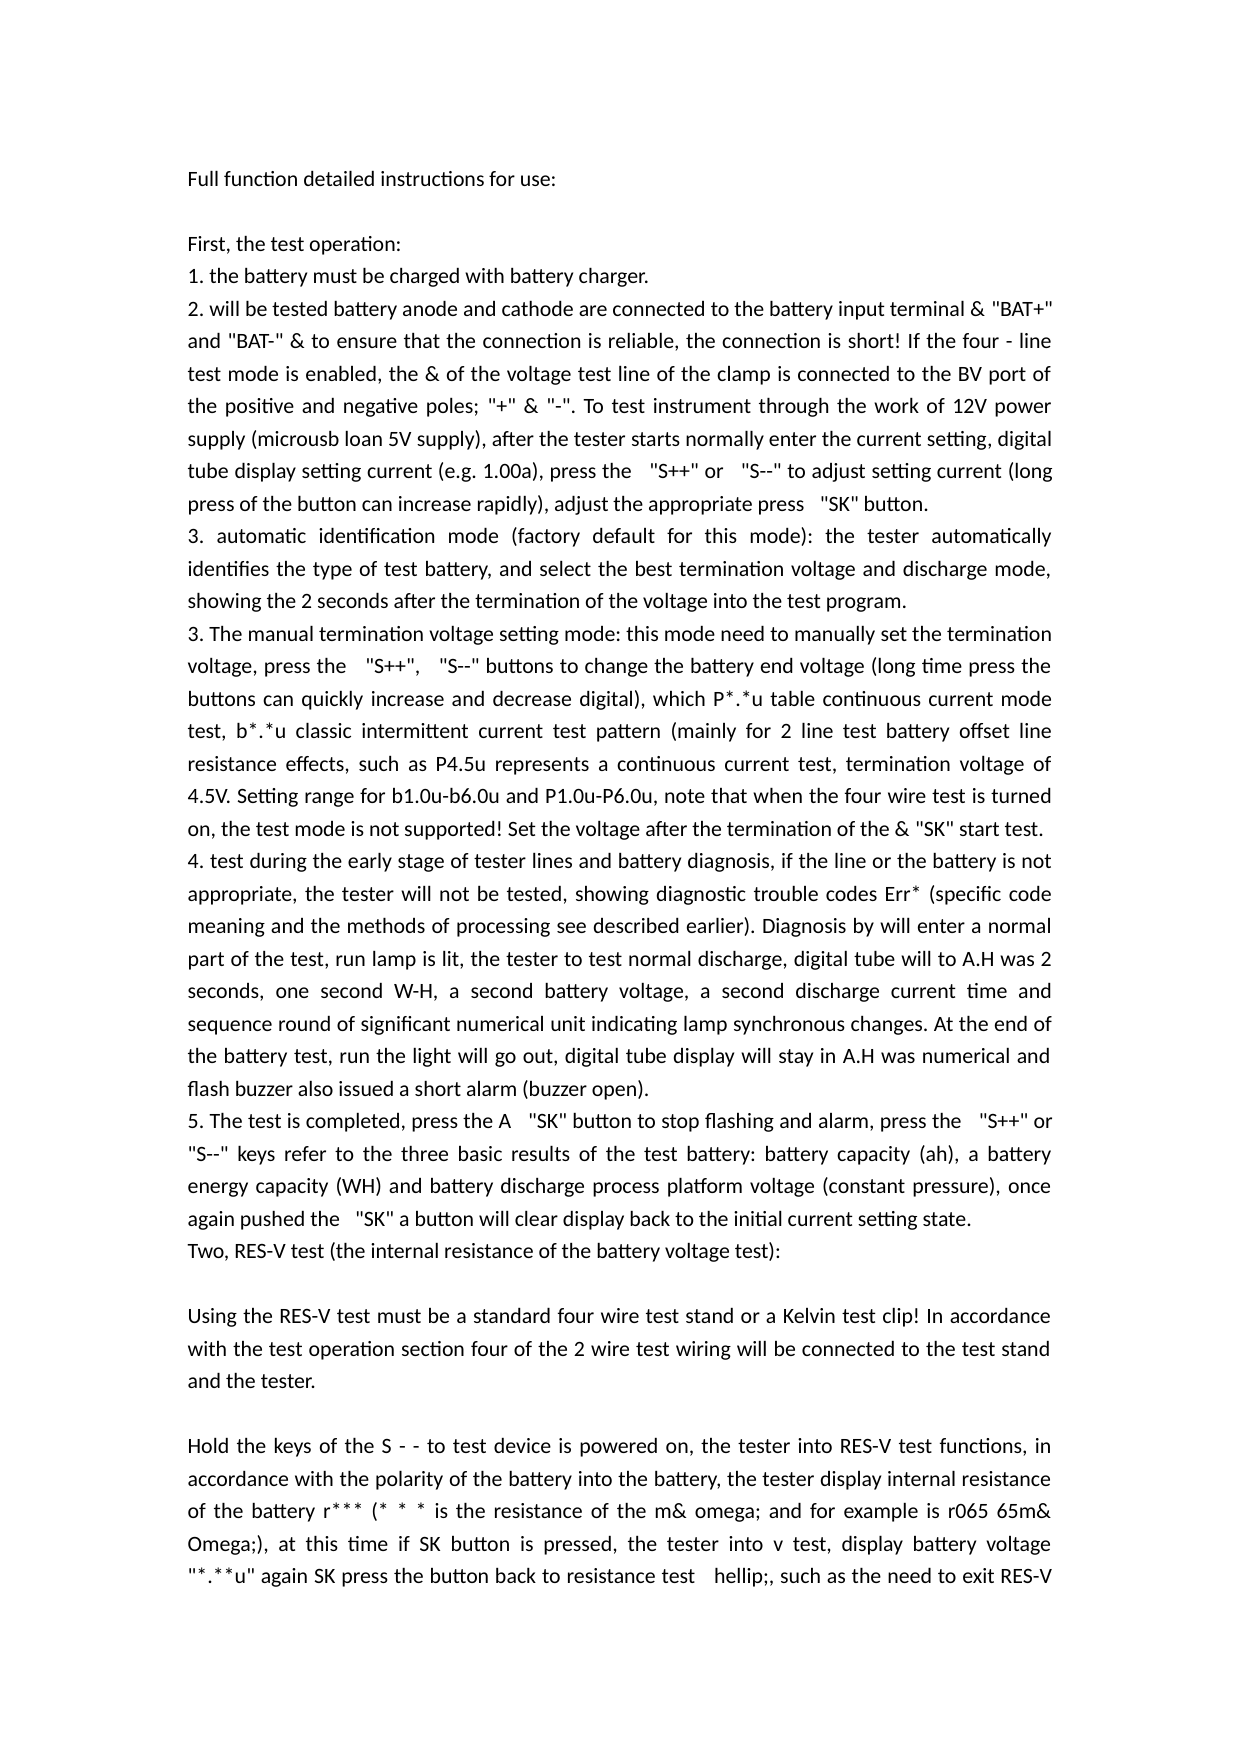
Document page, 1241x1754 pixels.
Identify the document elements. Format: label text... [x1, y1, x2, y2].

text 5. The test is completed, press the A "SK" button to stop flashing and alarm, press the "S++" or "S--" keys refer to the three basic results of the test battery: battery capacity (ah), a battery energy capacity (WH) and battery discharge process platform voltage (constant pressure), once again pushed the "SK" a button will clear display back to the initial current setting state. [187, 1104, 1053, 1234]
text 3. The manual termination voltage setting mode: this mode need to manually set the termination voltage, press the "S++", "S--" buttons to change the battery end voltage (long time press the buttons can quickly increase and decrease digital), which P*.*u table continuous current mode test, b*.*u classic intermittent current test pattern (mainly for 2 line test battery offset line resistance effects, such as P4.5u represents a continuous current test, termination voltage of 4.5V. Setting range for b1.0u-b6.0u and P1.0u-P6.0u, note that when the four wire test is turned on, the test mode is not supported! Set the voltage after the termination of the & "SK" start test. [187, 617, 1053, 844]
text 4. test during the early stage of tester lines and battery diagnosis, if the line or the battery is not appropriate, the tester will not be tested, showing diagnostic trouble codes Err* (specific code meaning and the methods of processing see described earlier). Diagnosis by will enter a normal part of the test, run lamp is lit, the tester to test normal discharge, digital tube will to A.H was 2 seconds, one second W-H, a second battery voltage, a second discharge current time and sequence round of significant numerical unit indicating lamp synchronous changes. At the end of the battery test, run the light will go out, digital tube display will stay in A.H was numerical and flash buzzer also issued a short alarm (buzzer open). [187, 844, 1053, 1104]
text 2. will be tested battery anode and cathode are connected to the battery input terminal & "BAT+" and "BAT-" & to ensure that the connection is reliable, the connection is short! If the four - line test mode is enabled, the & of the voltage test line of the clamp is connected to the BV port of the positive and negative poles; "+" & "-". To test instrument through the work of 12V power supply (microusb loan 5V supply), after the tester starts normally enter the current setting, digital tube display setting current (e.g. 1.00a), press the "S++" or "S--" to adjust setting current (long press of the button can increase rapidly), adjust the appropriate press "SK" button. [187, 292, 1053, 519]
text Two, RES-V test (the internal resistance of the battery voltage test): [187, 1234, 1053, 1267]
text Using the RES-V test must be a standard four wire test stand or a Kelvin test clip! In accordance with the test operation section four of the 2 wire test wiring will be connected to the test stand and the tester. [187, 1299, 1053, 1397]
text 1. the battery must be charged with battery charger. [187, 259, 1053, 292]
text 3. automatic identification mode (factory default for this mode): the tester automatically identifies the type of test battery, and select the best termination voltage and discharge mode, showing the 2 seconds after the termination of the voltage into the test program. [187, 519, 1053, 617]
text Full function detailed instructions for use: [187, 162, 1053, 194]
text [187, 1429, 1053, 1592]
text First, the test operation: [187, 227, 1053, 259]
